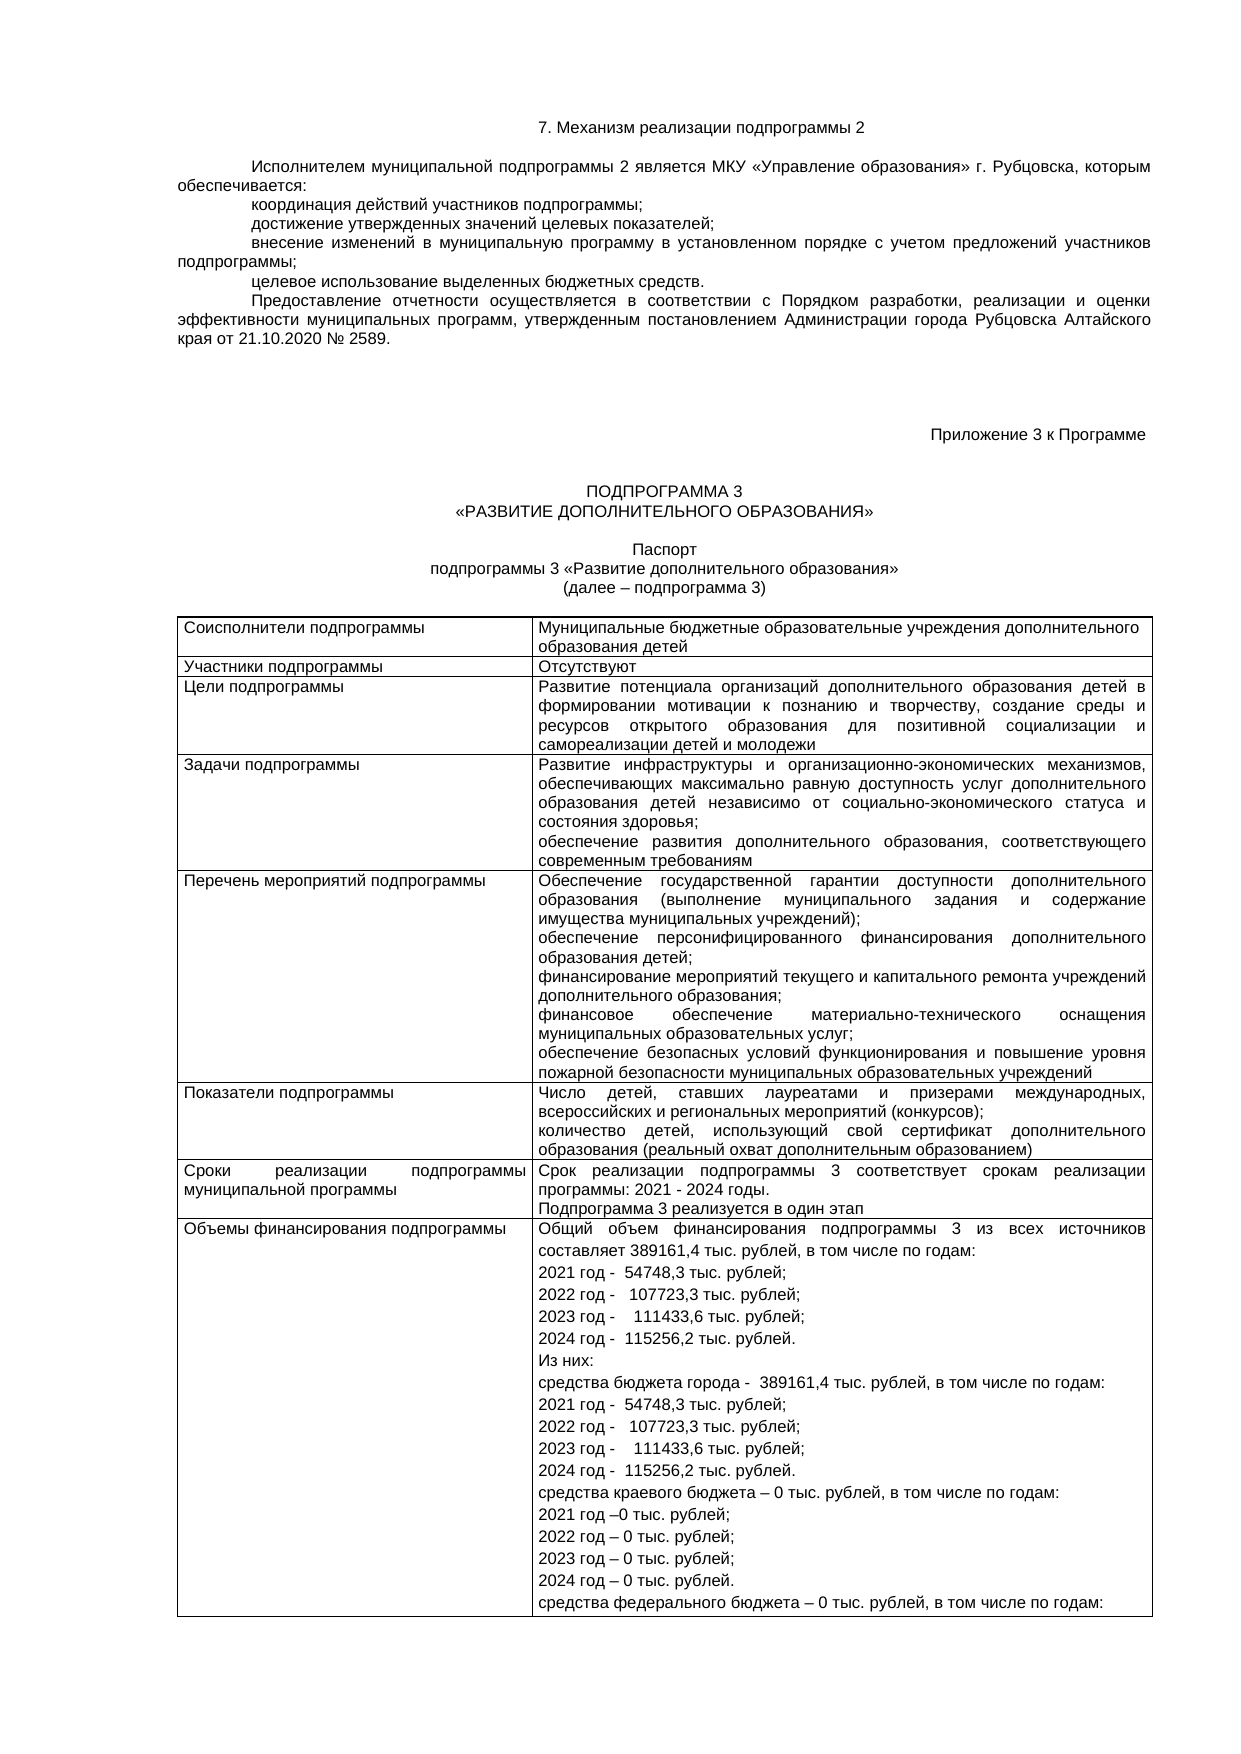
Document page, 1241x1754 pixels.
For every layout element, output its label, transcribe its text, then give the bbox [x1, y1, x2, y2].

text координация действий участников подпрограммы; [177, 195, 1152, 214]
text (далее – подпрограмма 3) [177, 578, 1152, 597]
table_cell Отсутствуют [533, 657, 1152, 676]
text Паспорт [177, 540, 1152, 559]
text Приложение 3 к Программе [738, 425, 1152, 444]
table_cell Число детей, ставших лауреатами и призерами международных, всероссийских и региональных мероприятий (конкурсов); количество детей, использующий свой сертификат дополнительного образования (реальный охват дополнительным образованием) [533, 1083, 1152, 1159]
table_cell Срок реализации подпрограммы 3 соответствует срокам реализации программы: 2021 - 2024 годы. Подпрограмма 3 реализуется в один этап [533, 1160, 1152, 1218]
table_cell Развитие инфраструктуры и организационно-экономических механизмов, обеспечивающих максимально равную доступность услуг дополнительного образования детей независимо от социально-экономического статуса и состояния здоровья; обеспечение развития дополнительного образования, соответствующего современным требованиям [533, 755, 1152, 870]
table_cell Задачи подпрограммы [178, 755, 532, 870]
text 7. Механизм реализации подпрограммы 2 [177, 118, 1152, 137]
table_cell Участники подпрограммы [178, 657, 532, 676]
text внесение изменений в муниципальную программу в установленном порядке с учетом предложений участников подпрограммы; [177, 233, 1152, 271]
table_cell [533, 1219, 1152, 1616]
text подпрограммы 3 «Развитие дополнительного образования» [177, 559, 1152, 578]
table_cell Цели подпрограммы [178, 677, 532, 754]
table_header Муниципальные бюджетные образовательные учреждения дополнительного образования детей [533, 618, 1152, 656]
table_cell Развитие потенциала организаций дополнительного образования детей в формировании мотивации к познанию и творчеству, создание среды и ресурсов открытого образования для позитивной социализации и самореализации детей и молодежи [533, 677, 1152, 754]
text Предоставление отчетности осуществляется в соответствии с Порядком разработки, реализации и оценки эффективности муниципальных программ, утвержденным постановлением Администрации города Рубцовска Алтайского края от 21.10.2020 № 2589. [177, 291, 1152, 348]
table_cell Перечень мероприятий подпрограммы [178, 871, 532, 1082]
text ПОДПРОГРАММА 3 [177, 482, 1152, 501]
text достижение утвержденных значений целевых показателей; [177, 214, 1152, 233]
text целевое использование выделенных бюджетных средств. [177, 271, 1152, 291]
table_header Соисполнители подпрограммы [178, 618, 532, 656]
table_cell Обеспечение государственной гарантии доступности дополнительного образования (выполнение муниципального задания и содержание имущества муниципальных учреждений); обеспечение персонифицированного финансирования дополнительного образования детей; финансирование мероприятий текущего и капитального ремонта учреждений дополнительного образования; финансовое обеспечение материально-технического оснащения муниципальных образовательных услуг; обеспечение безопасных условий функционирования и повышение уровня пожарной безопасности муниципальных образовательных учреждений [533, 871, 1152, 1082]
table_cell Показатели подпрограммы [178, 1083, 532, 1159]
text Исполнителем муниципальной подпрограммы 2 является МКУ «Управление образования» г. Рубцовска, которым обеспечивается: [177, 156, 1152, 195]
text «РАЗВИТИЕ ДОПОЛНИТЕЛЬНОГО ОБРАЗОВАНИЯ» [177, 501, 1152, 521]
table_cell Сроки реализации подпрограммы муниципальной программы [178, 1160, 532, 1218]
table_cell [178, 1219, 532, 1616]
